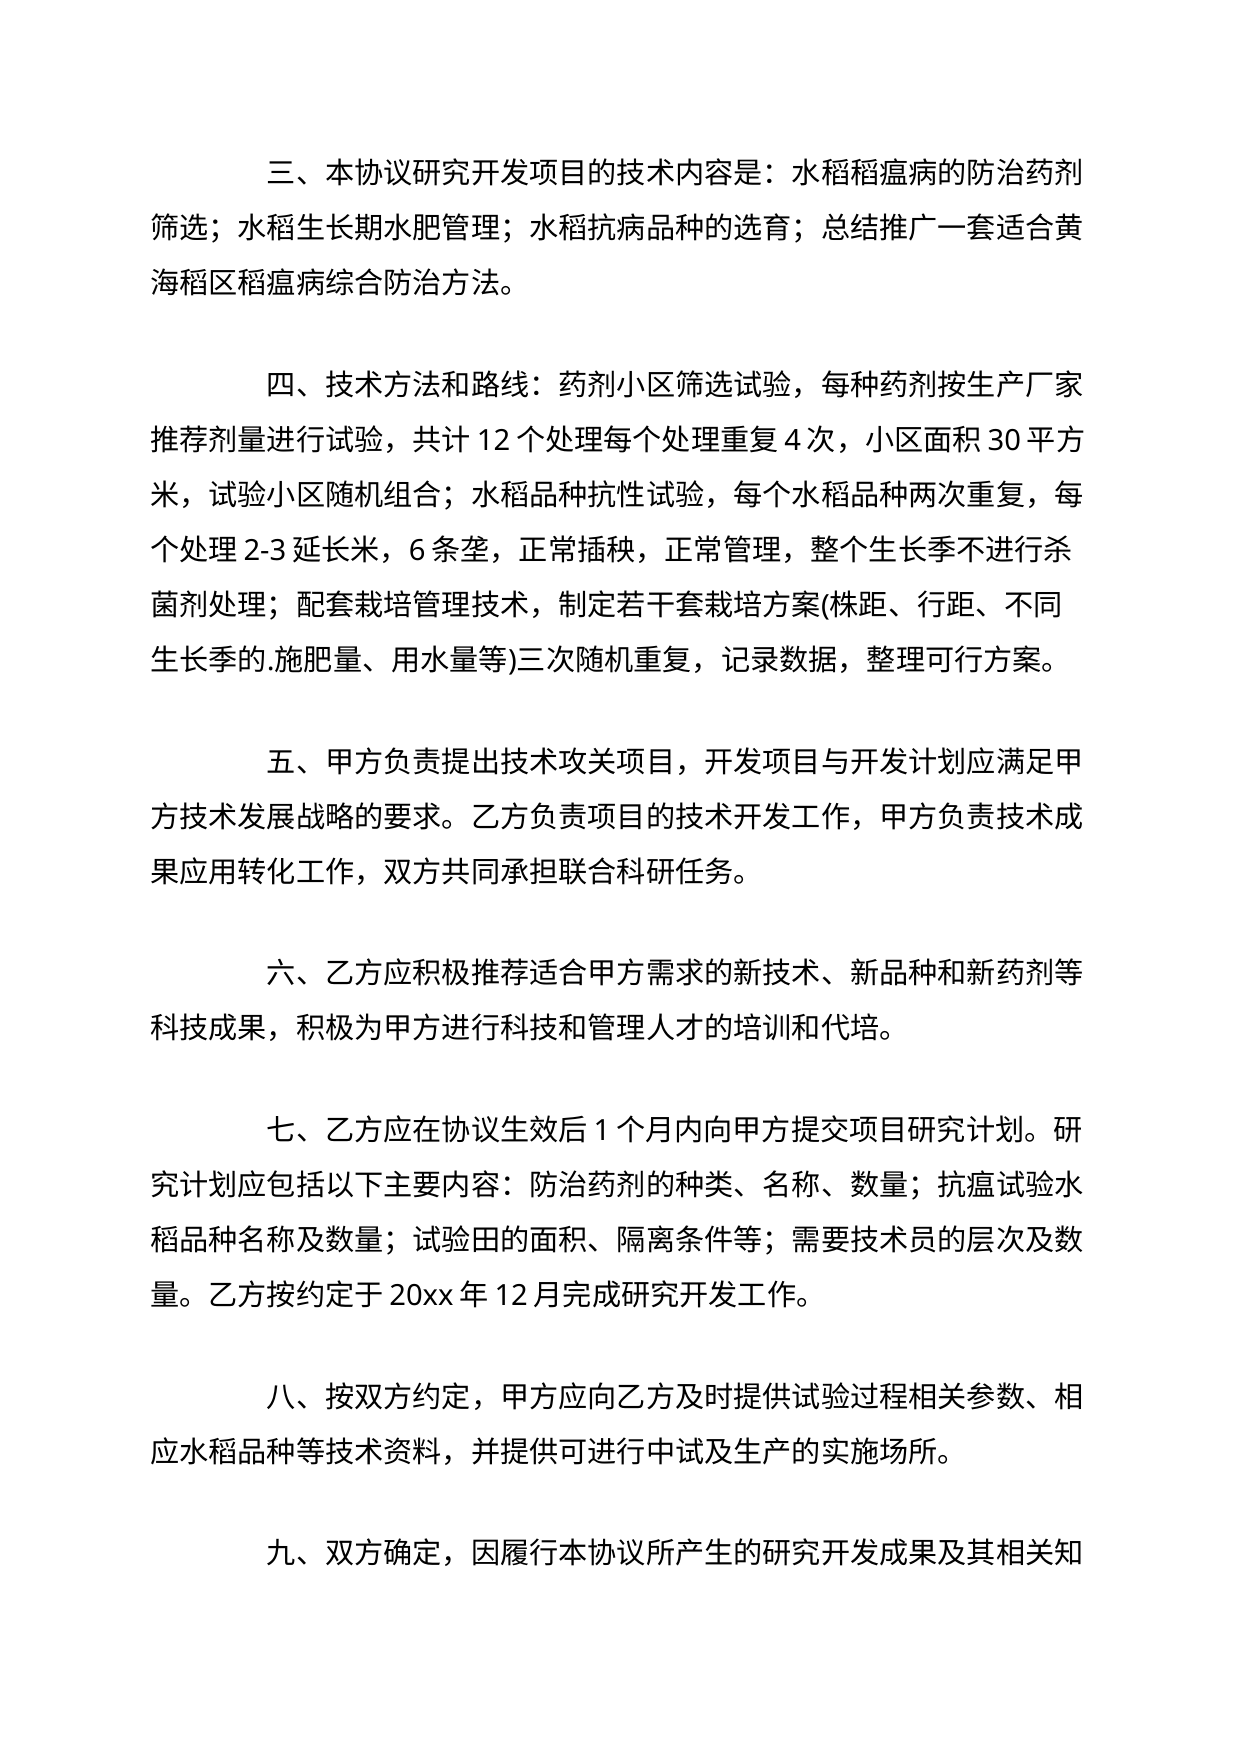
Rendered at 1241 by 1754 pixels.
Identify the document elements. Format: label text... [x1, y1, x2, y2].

text 三、本协议研究开发项目的技术内容是：水稻稻瘟病的防治药剂筛选；水稻生长期水肥管理；水稻抗病品种的选育；总结推广一套适合黄海稻区稻瘟病综合防治方法。 [150, 150, 1090, 302]
text 六、乙方应积极推荐适合甲方需求的新技术、新品种和新药剂等科技成果，积极为甲方进行科技和管理人才的培训和代培。 [150, 950, 1090, 1047]
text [150, 1530, 1090, 1572]
text 四、技术方法和路线：药剂小区筛选试验，每种药剂按生产厂家推荐剂量进行试验，共计12个处理每个处理重复4次，小区面积30平方米，试验小区随机组合；水稻品种抗性试验，每个水稻品种两次重复，每个处理2-3延长米，6条垄，正常插秧，正常管理，整个生长季不进行杀菌剂处理；配套栽培管理技术，制定若干套栽培方案(株距、行距、不同生长季的.施肥量、用水量等)三次随机重复，记录数据，整理可行方案。 [150, 362, 1090, 679]
text 五、甲方负责提出技术攻关项目，开发项目与开发计划应满足甲方技术发展战略的要求。乙方负责项目的技术开发工作，甲方负责技术成果应用转化工作，双方共同承担联合科研任务。 [150, 738, 1090, 890]
text 八、按双方约定，甲方应向乙方及时提供试验过程相关参数、相应水稻品种等技术资料，并提供可进行中试及生产的实施场所。 [150, 1373, 1090, 1471]
text 七、乙方应在协议生效后1个月内向甲方提交项目研究计划。研究计划应包括以下主要内容：防治药剂的种类、名称、数量；抗瘟试验水稻品种名称及数量；试验田的面积、隔离条件等；需要技术员的层次及数量。乙方按约定于20xx年12月完成研究开发工作。 [150, 1107, 1090, 1314]
